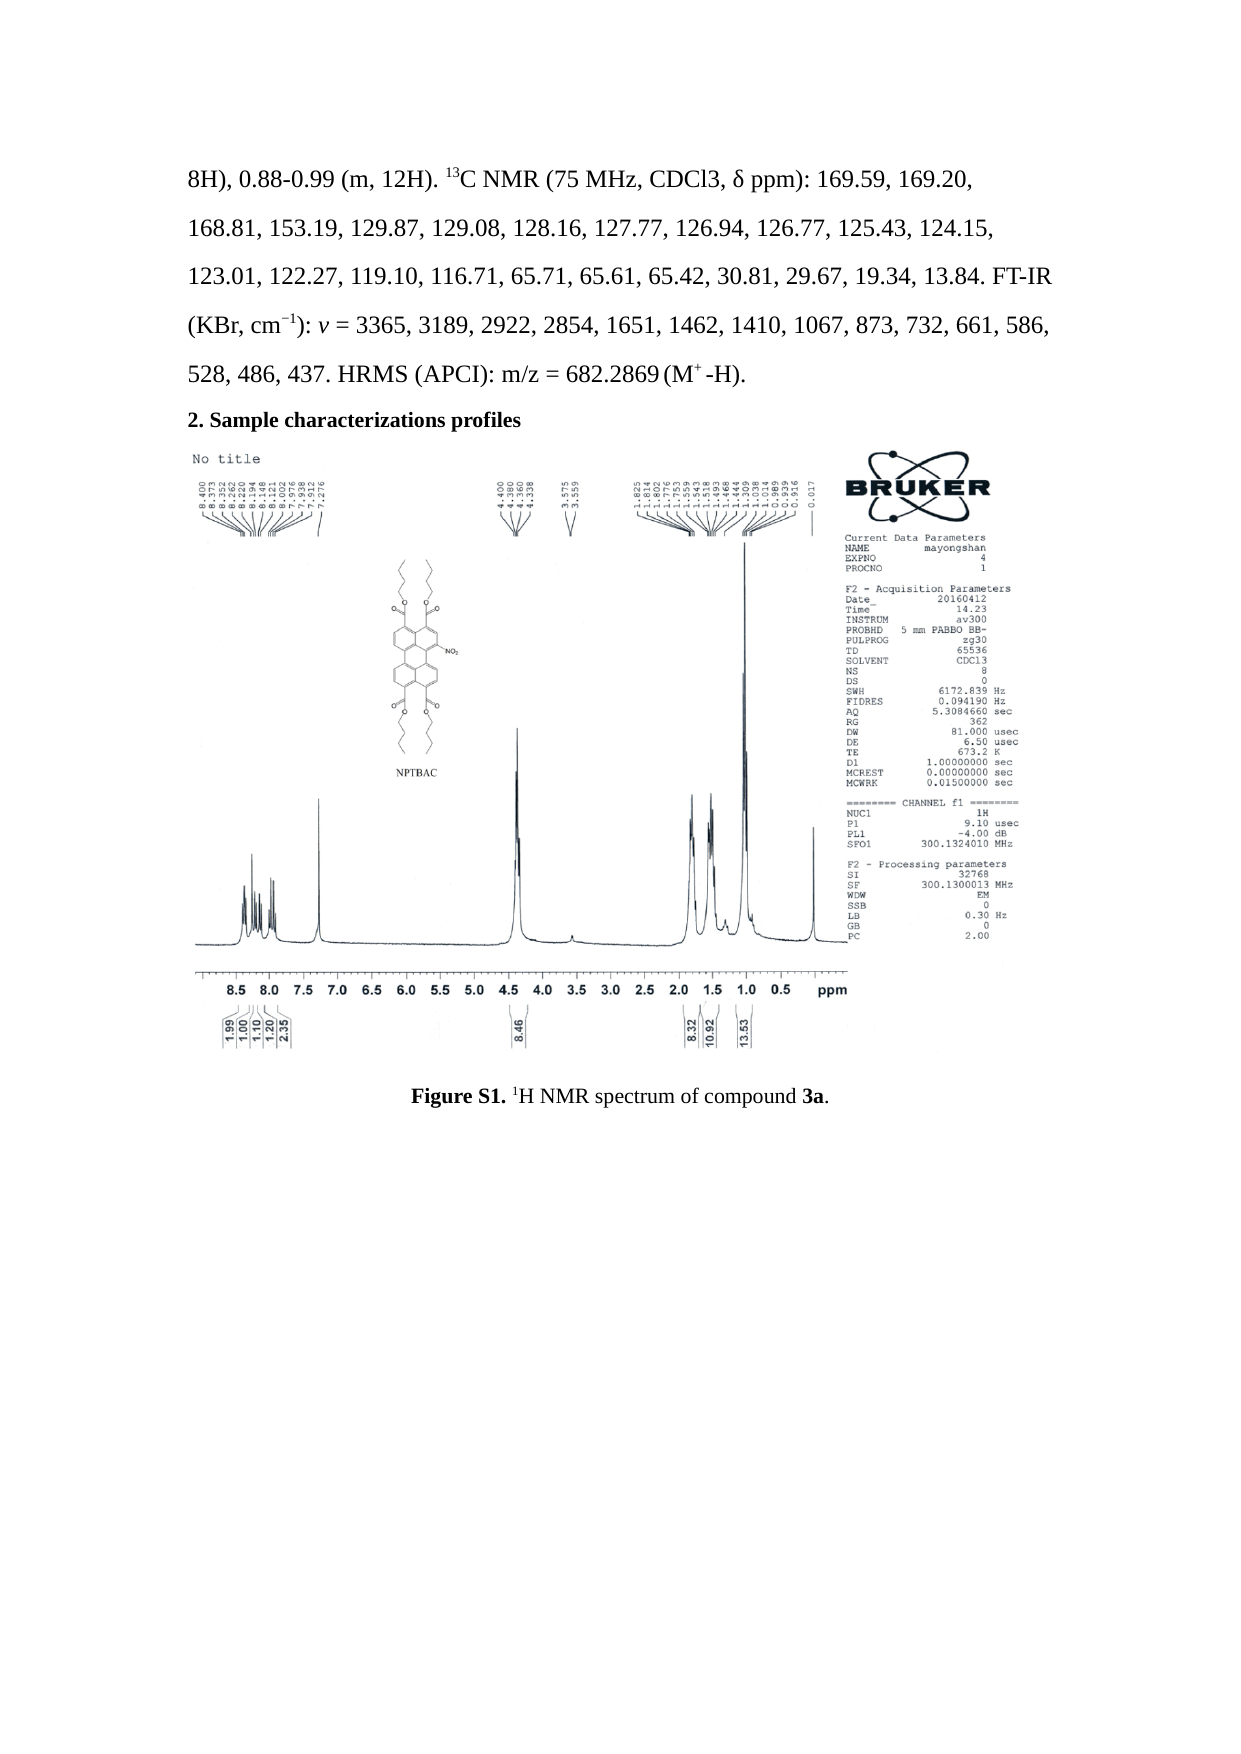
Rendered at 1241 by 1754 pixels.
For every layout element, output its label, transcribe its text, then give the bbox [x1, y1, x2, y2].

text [187, 162, 1053, 389]
picture [187, 448, 1023, 1053]
list Sample characterizations profiles [187, 404, 1053, 436]
text Figure S1. 1H NMR spectrum of compound 3a. [187, 1080, 1053, 1112]
